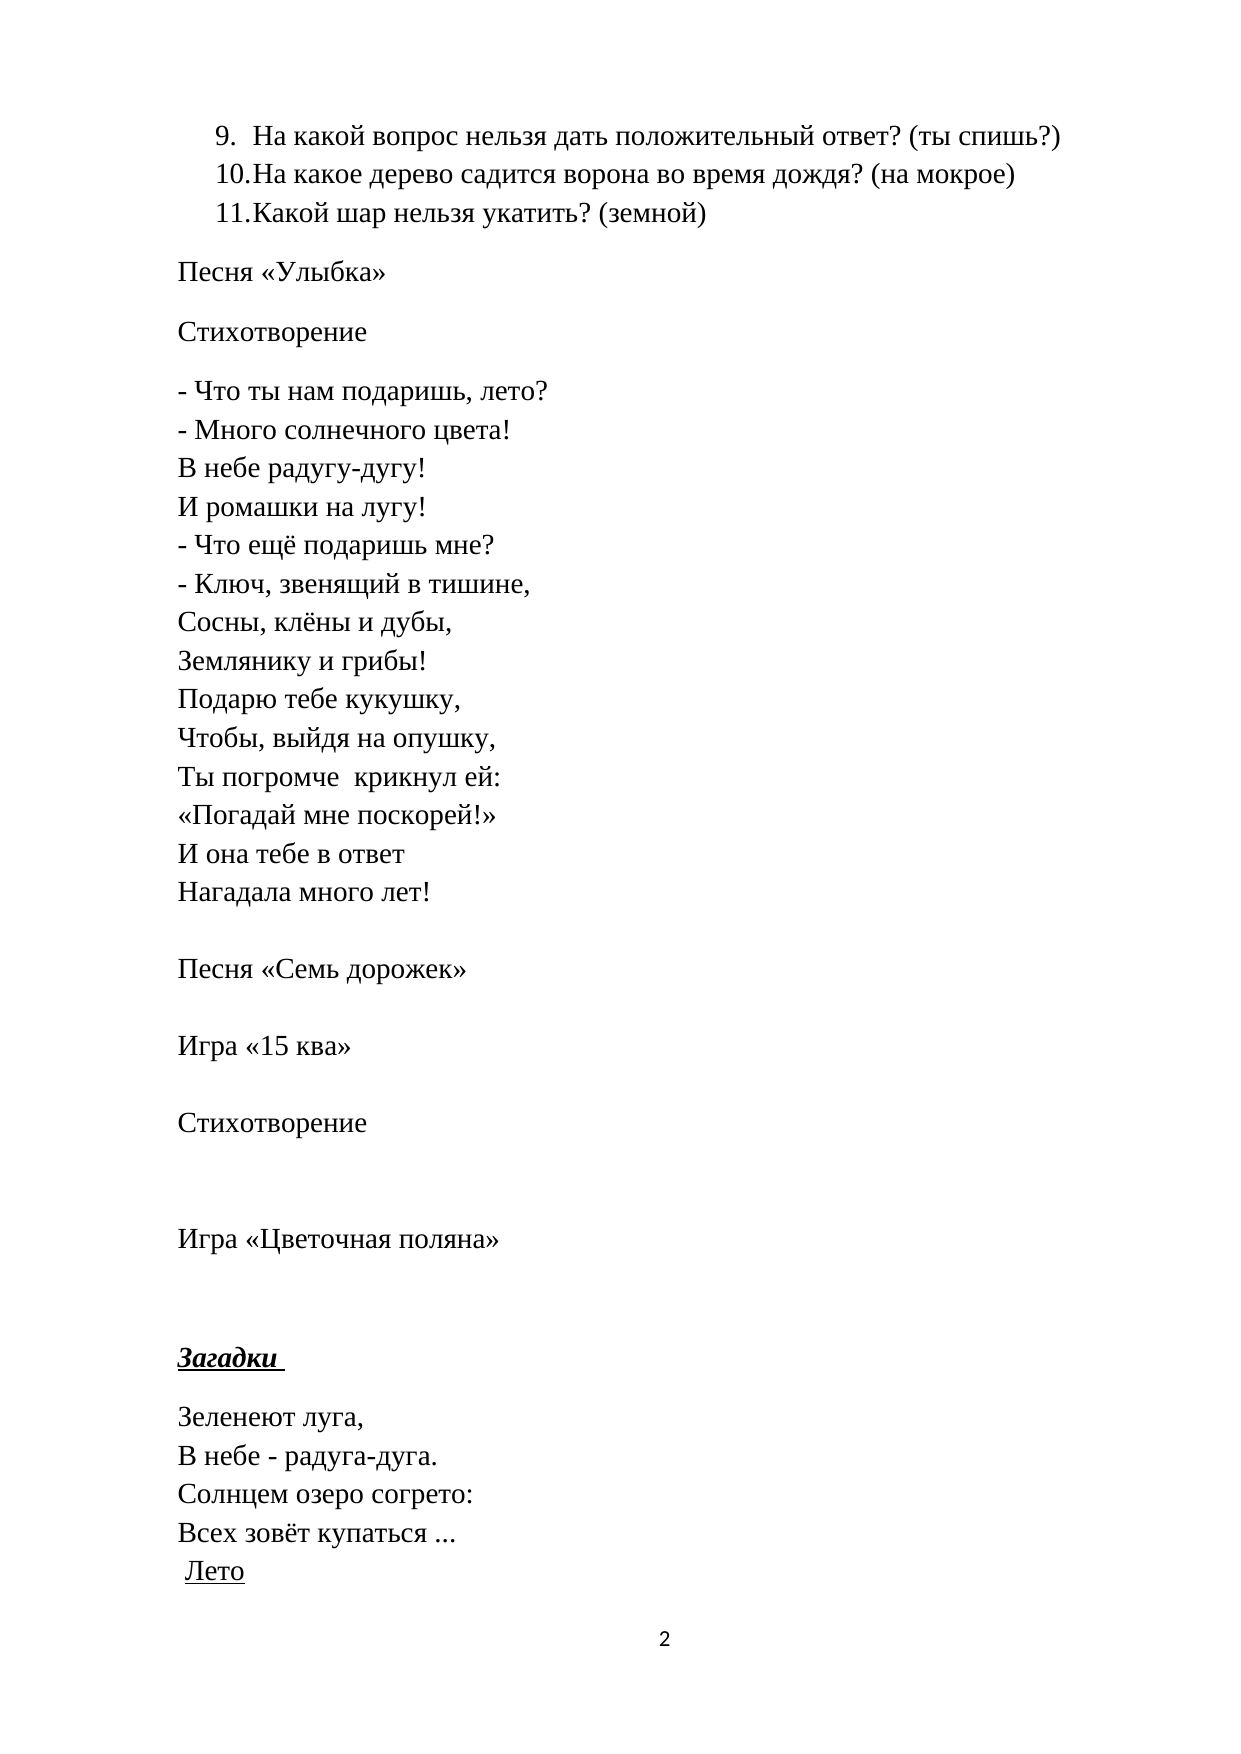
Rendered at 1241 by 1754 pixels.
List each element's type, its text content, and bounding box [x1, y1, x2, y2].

text В небе - радуга-дуга. [177, 1438, 1152, 1471]
text Игра «15 ква» [177, 1028, 1152, 1062]
text Загадки [177, 1340, 1152, 1373]
text Подарю тебе кукушку, [177, 682, 1152, 715]
list На какое дерево садится ворона во время дождя? (на мокрое) [215, 157, 1152, 190]
text Чтобы, выйдя на опушку, [177, 720, 1152, 754]
list Какой шар нельзя укатить? (земной) [215, 195, 1152, 229]
text И она тебе в ответ [177, 836, 1152, 869]
text - Что ещё подаришь мне? [177, 527, 1152, 561]
text Зеленеют луга, [177, 1399, 1152, 1433]
text В небе радугу-дугу! [177, 450, 1152, 484]
text Песня «Семь дорожек» [177, 951, 1152, 985]
text Лето [177, 1553, 1152, 1587]
text Ты погромче крикнул ей: [177, 759, 1152, 792]
text Песня «Улыбка» [177, 254, 1152, 288]
text Землянику и грибы! [177, 643, 1152, 677]
text Сосны, клёны и дубы, [177, 604, 1152, 638]
text И ромашки на лугу! [177, 489, 1152, 522]
text - Что ты нам подаришь, лето? [177, 373, 1152, 407]
text - Ключ, звенящий в тишине, [177, 566, 1152, 599]
list На какой вопрос нельзя дать положительный ответ? (ты спишь?) [215, 118, 1152, 152]
text Солнцем озеро согрето: [177, 1476, 1152, 1510]
text «Погадай мне поскорей!» [177, 797, 1152, 831]
text Нагадала много лет! [177, 874, 1152, 908]
text Стихотворение [177, 1106, 1152, 1139]
text - Много солнечного цвета! [177, 412, 1152, 445]
text Игра «Цветочная поляна» [177, 1221, 1152, 1255]
text Стихотворение [177, 314, 1152, 347]
text Всех зовёт купаться ... [177, 1515, 1152, 1548]
